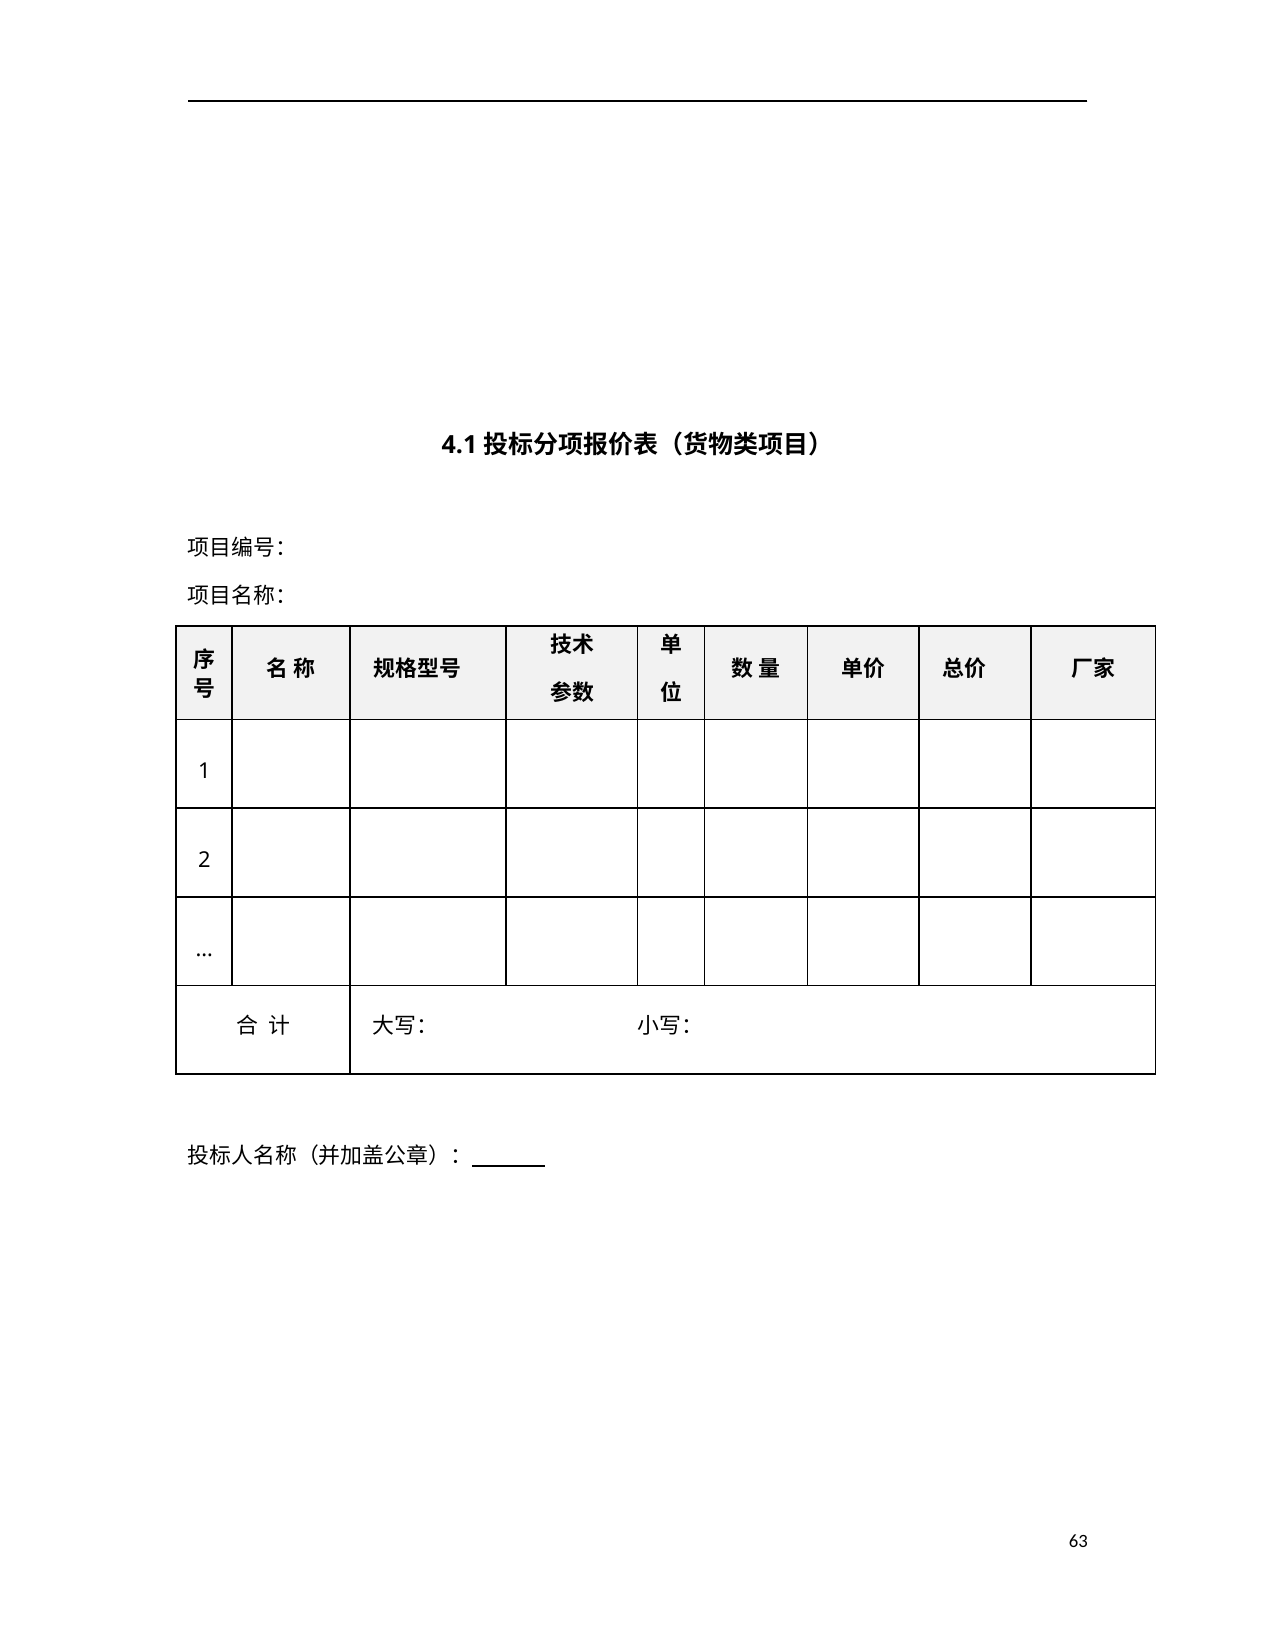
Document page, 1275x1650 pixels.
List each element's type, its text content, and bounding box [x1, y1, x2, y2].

table_cell [705, 809, 807, 896]
table_cell [920, 809, 1030, 896]
table_cell [351, 720, 505, 807]
table_cell [1032, 720, 1155, 807]
table_cell [351, 809, 505, 896]
table_cell [705, 720, 807, 807]
table_cell [705, 898, 807, 984]
text 项目名称： [187, 578, 1087, 609]
table_header 序号 [177, 627, 231, 719]
table_cell [638, 898, 704, 984]
table_cell [808, 898, 918, 984]
table_header 单 位 [638, 627, 704, 719]
table_cell [638, 720, 704, 807]
table_cell [808, 809, 918, 896]
table_cell 大写： 小写： [351, 986, 1155, 1073]
table_cell [638, 809, 704, 896]
table_cell … [177, 898, 231, 984]
table_header 总价 [920, 627, 1030, 719]
table_header 名 称 [233, 627, 349, 719]
table_cell [507, 809, 637, 896]
table_cell [233, 720, 349, 807]
table_cell [920, 898, 1030, 984]
table_header 技术 参数 [507, 627, 637, 719]
table_header 规格型号 [351, 627, 505, 719]
text 4.1 投标分项报价表（货物类项目） [187, 425, 1087, 461]
table_cell [507, 898, 637, 984]
table_header 单价 [808, 627, 918, 719]
table_cell [808, 720, 918, 807]
table_cell 合 计 [177, 986, 349, 1073]
table_cell 2 [177, 809, 231, 896]
table_cell [507, 720, 637, 807]
table_cell [351, 898, 505, 984]
table_cell [233, 898, 349, 984]
table_cell [233, 809, 349, 896]
table_header 数 量 [705, 627, 807, 719]
table_header 厂家 [1032, 627, 1155, 719]
table_cell [920, 720, 1030, 807]
text 投标人名称（并加盖公章）： [187, 1138, 1087, 1170]
text 项目编号： [187, 530, 1087, 562]
table_cell [1032, 809, 1155, 896]
table_cell [1032, 898, 1155, 984]
table_cell 1 [177, 720, 231, 807]
